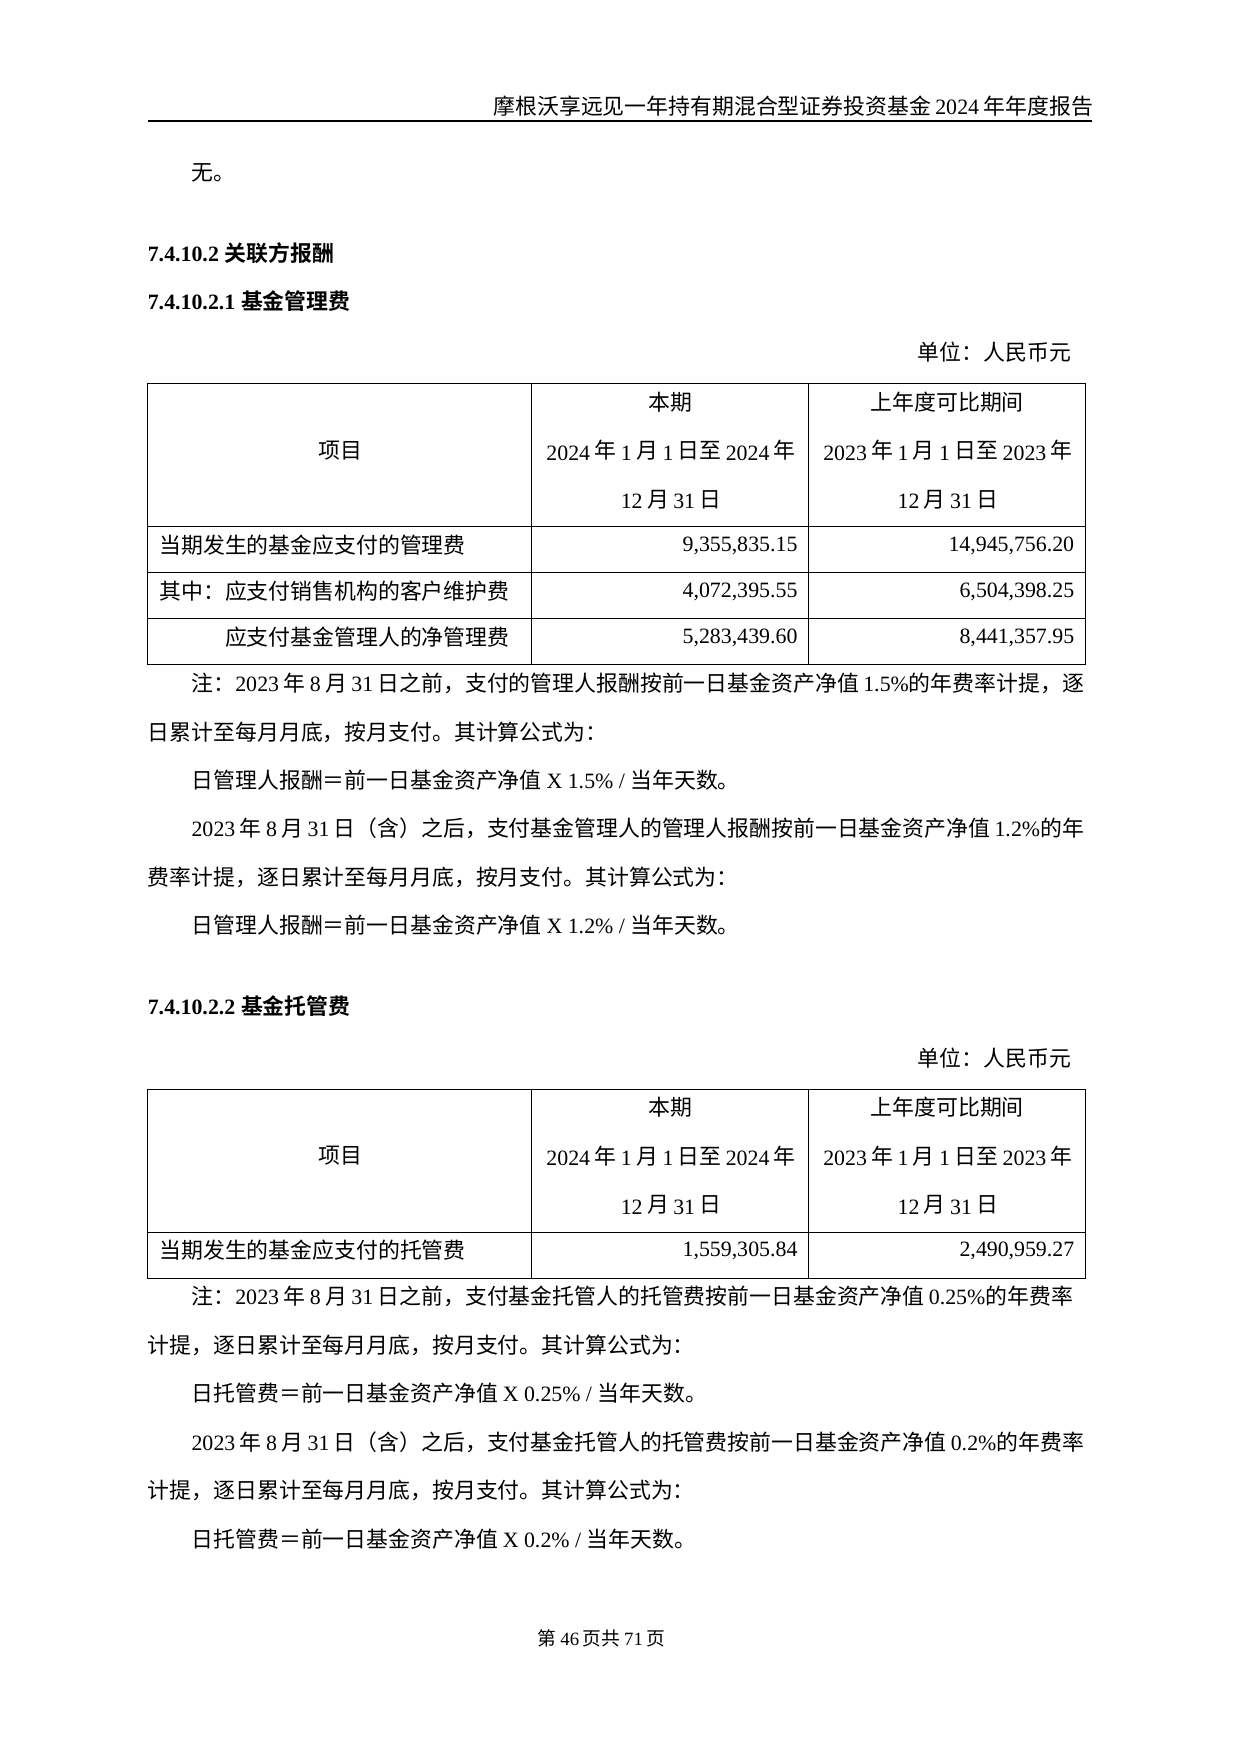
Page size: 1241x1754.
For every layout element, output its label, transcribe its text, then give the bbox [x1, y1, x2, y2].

text 单位：人民币元 [149, 1040, 1071, 1073]
text 日管理人报酬＝前一日基金资产净值 X 1.5% / 当年天数。 [148, 762, 1092, 795]
table_cell 当期发生的基金应支付的管理费 [148, 527, 531, 572]
text 日托管费＝前一日基金资产净值 X 0.25% / 当年天数。 [148, 1376, 1092, 1408]
table_cell 6,504,398.25 [809, 573, 1085, 618]
table_cell 其中：应支付销售机构的客户维护费 [148, 573, 531, 618]
table_cell 5,283,439.60 [532, 619, 808, 664]
text 日管理人报酬＝前一日基金资产净值 X 1.2% / 当年天数。 [148, 908, 1092, 940]
text 7.4.10.2.2 基金托管费 [148, 989, 1092, 1021]
table_header 上年度可比期间 2023年1月1日至2023年12月31日 [809, 1090, 1085, 1232]
text 7.4.10.2.1 基金管理费 [148, 283, 1092, 316]
text 注：2023年8月31日之前，支付基金托管人的托管费按前一日基金资产净值0.25%的年费率计提，逐日累计至每月月底，按月支付。其计算公式为： [148, 1279, 1092, 1360]
table_cell 8,441,357.95 [809, 619, 1085, 664]
table_cell 4,072,395.55 [532, 573, 808, 618]
text 单位：人民币元 [149, 335, 1071, 367]
table_header 项目 [148, 1090, 531, 1232]
table_cell 9,355,835.15 [532, 527, 808, 572]
table_cell 1,559,305.84 [532, 1233, 808, 1278]
table_header 本期 2024年1月1日至2024年12月31日 [532, 384, 808, 526]
table_header 本期 2024年1月1日至2024年12月31日 [532, 1090, 808, 1232]
table_cell 当期发生的基金应支付的托管费 [148, 1233, 531, 1278]
text 2023年8月31日（含）之后，支付基金管理人的管理人报酬按前一日基金资产净值1.2%的年费率计提，逐日累计至每月月底，按月支付。其计算公式为： [148, 811, 1092, 892]
table_cell 应支付基金管理人的净管理费 [148, 619, 531, 664]
table_header 上年度可比期间 2023年1月1日至2023年12月31日 [809, 384, 1085, 526]
text 注：2023年8月31日之前，支付的管理人报酬按前一日基金资产净值1.5%的年费率计提，逐日累计至每月月底，按月支付。其计算公式为： [148, 665, 1092, 747]
table_cell 14,945,756.20 [809, 527, 1085, 572]
table_header 项目 [148, 384, 531, 526]
text 日托管费＝前一日基金资产净值 X 0.2% / 当年天数。 [148, 1521, 1092, 1554]
table_cell 2,490,959.27 [809, 1233, 1085, 1278]
text 2023年8月31日（含）之后，支付基金托管人的托管费按前一日基金资产净值0.2%的年费率计提，逐日累计至每月月底，按月支付。其计算公式为： [148, 1424, 1092, 1505]
text 无。 [148, 154, 1092, 187]
text 7.4.10.2 关联方报酬 [148, 235, 1092, 268]
